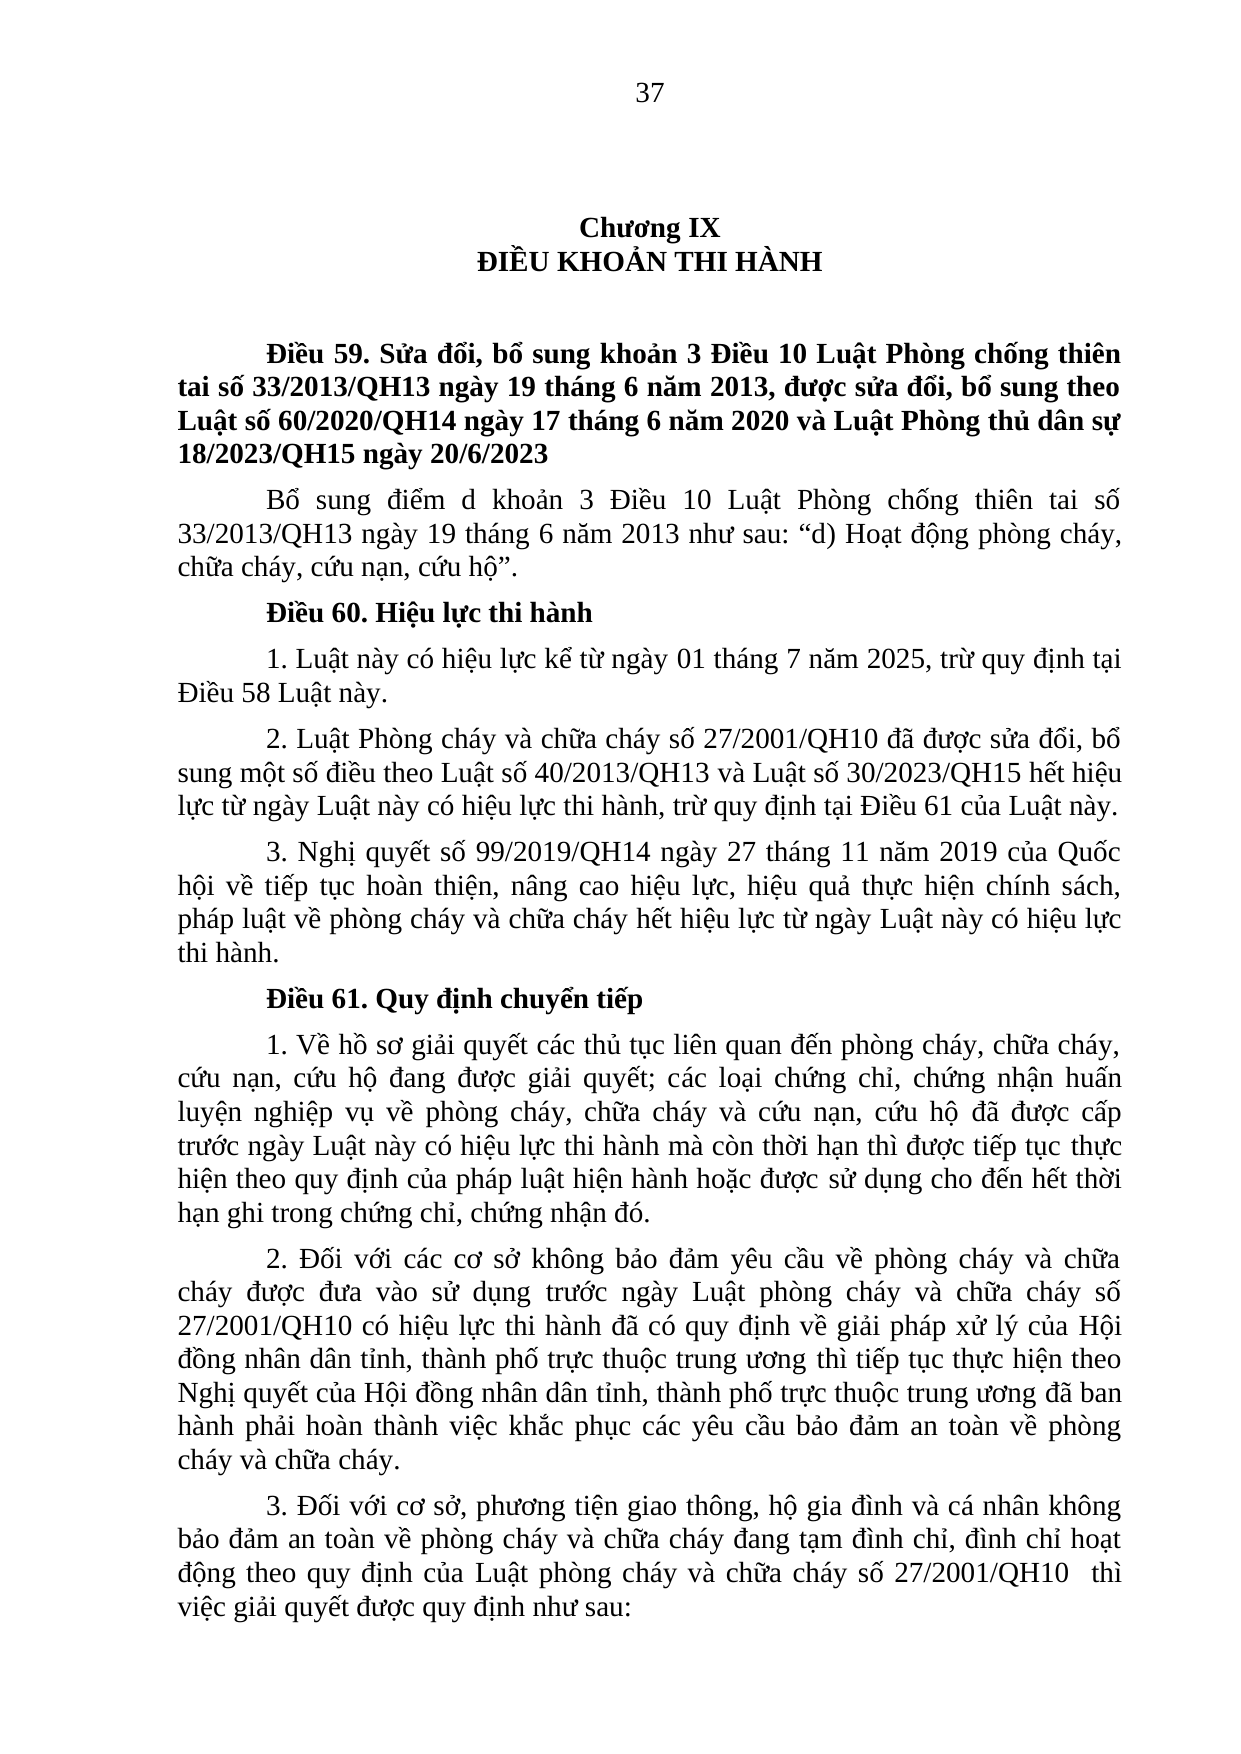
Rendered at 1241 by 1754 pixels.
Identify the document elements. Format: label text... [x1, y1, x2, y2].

text Điều 59. Sửa đổi, bổ sung khoản 3 Điều 10 Luật Phòng chống thiên tai số 33/2013/QH13 ngày 19 tháng 6 năm 2013, được sửa đổi, bổ sung theo Luật số 60/2020/QH14 ngày 17 tháng 6 năm 2020 và Luật Phòng thủ dân sự 18/2023/QH15 ngày 20/6/2023 [177, 336, 1122, 470]
text Điều 60. Hiệu lực thi hành [177, 596, 1122, 629]
text 1. Luật này có hiệu lực kể từ ngày 01 tháng 7 năm 2025, trừ quy định tại Điều 58 Luật này. [177, 642, 1122, 709]
text 2. Luật Phòng cháy và chữa cháy số 27/2001/QH10 đã được sửa đổi, bổ sung một số điều theo Luật số 40/2013/QH13 và Luật số 30/2023/QH15 hết hiệu lực từ ngày Luật này có hiệu lực thi hành, trừ quy định tại Điều 61 của Luật này. [177, 721, 1122, 822]
text 3. Đối với cơ sở, phương tiện giao thông, hộ gia đình và cá nhân không bảo đảm an toàn về phòng cháy và chữa cháy đang tạm đình chỉ, đình chỉ hoạt động theo quy định của Luật phòng cháy và chữa cháy số 27/2001/QH10 thì việc giải quyết được quy định như sau: [177, 1488, 1122, 1622]
text 3. Nghị quyết số 99/2019/QH14 ngày 27 tháng 11 năm 2019 của Quốc hội về tiếp tục hoàn thiện, nâng cao hiệu lực, hiệu quả thực hiện chính sách, pháp luật về phòng cháy và chữa cháy hết hiệu lực từ ngày Luật này có hiệu lực thi hành. [177, 834, 1122, 968]
text Chương IX [177, 210, 1122, 244]
text ĐIỀU KHOẢN THI HÀNH [177, 244, 1122, 277]
text Bổ sung điểm d khoản 3 Điều 10 Luật Phòng chống thiên tai số 33/2013/QH13 ngày 19 tháng 6 năm 2013 như sau: “d) Hoạt động phòng cháy, chữa cháy, cứu nạn, cứu hộ”. [177, 482, 1122, 583]
text 2. Đối với các cơ sở không bảo đảm yêu cầu về phòng cháy và chữa cháy được đưa vào sử dụng trước ngày Luật phòng cháy và chữa cháy số 27/2001/QH10 có hiệu lực thi hành đã có quy định về giải pháp xử lý của Hội đồng nhân dân tỉnh, thành phố trực thuộc trung ương thì tiếp tục thực hiện theo Nghị quyết của Hội đồng nhân dân tỉnh, thành phố trực thuộc trung ương đã ban hành phải hoàn thành việc khắc phục các yêu cầu bảo đảm an toàn về phòng cháy và chữa cháy. [177, 1241, 1122, 1476]
text Điều 61. Quy định chuyển tiếp [177, 981, 1122, 1014]
text 1. Về hồ sơ giải quyết các thủ tục liên quan đến phòng cháy, chữa cháy, cứu nạn, cứu hộ đang được giải quyết; các loại chứng chỉ, chứng nhận huấn luyện nghiệp vụ về phòng cháy, chữa cháy và cứu nạn, cứu hộ đã được cấp trước ngày Luật này có hiệu lực thi hành mà còn thời hạn thì được tiếp tục thực hiện theo quy định của pháp luật hiện hành hoặc được sử dụng cho đến hết thời hạn ghi trong chứng chỉ, chứng nhận đó. [177, 1027, 1122, 1228]
